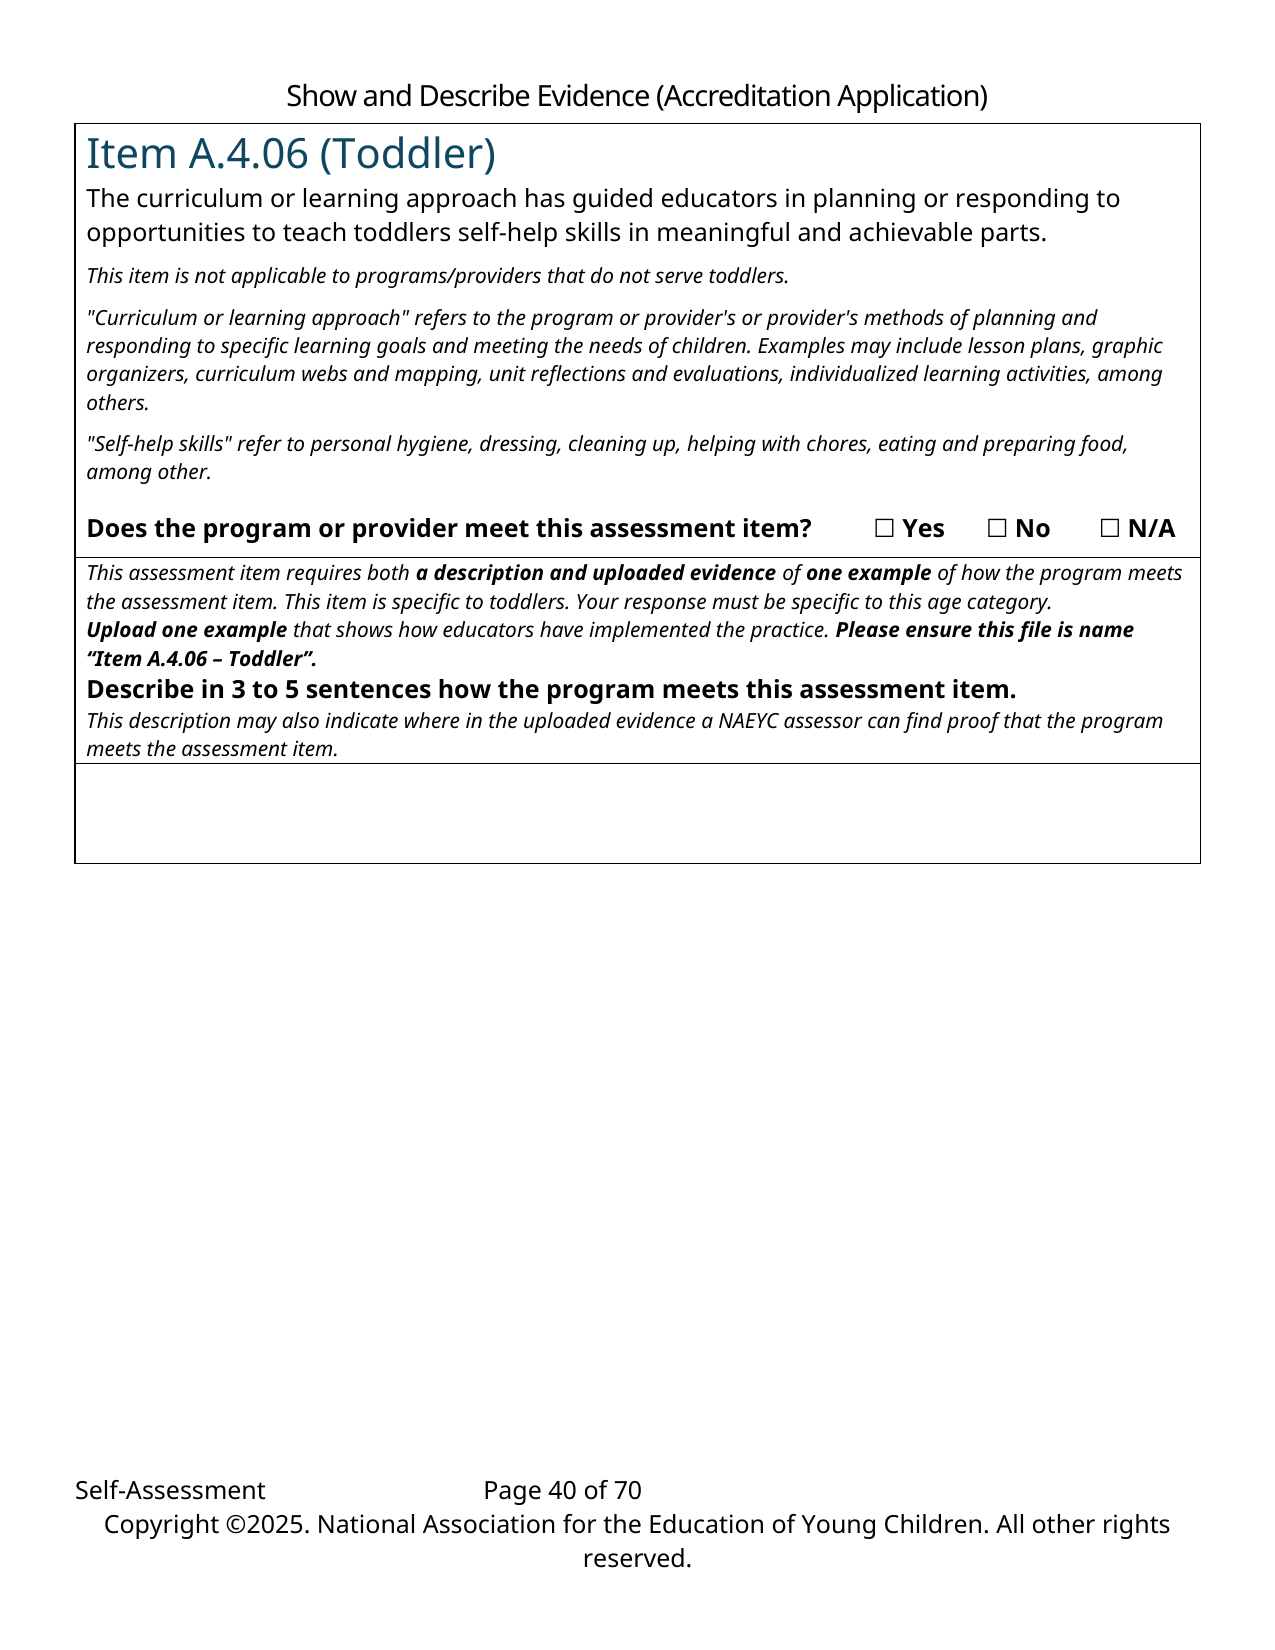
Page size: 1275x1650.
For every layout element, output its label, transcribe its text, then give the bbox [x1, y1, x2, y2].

table_cell No [975, 498, 1087, 557]
table_cell Yes [862, 498, 974, 557]
table_header Item A.4.06 (Toddler) [76, 124, 1200, 181]
table_cell The curriculum or learning approach has guided educators in planning or responding to opportunities to teach toddlers self-help skills in meaningful and achievable parts. [76, 181, 1200, 262]
table_cell This item is not applicable to programs/providers that do not serve toddlers. "Curriculum or learning approach" refers to the program or provider's or provider's methods of planning and responding to specific learning goals and meeting the needs of children. Examples may include lesson plans, graphic organizers, curriculum webs and mapping, unit reflections and evaluations, individualized learning activities, among others. "Self-help skills" refer to personal hygiene, dressing, cleaning up, helping with chores, eating and preparing food, among other. [76, 262, 1200, 498]
table_cell [76, 764, 1200, 863]
table_cell Does the program or provider meet this assessment item? [76, 498, 862, 557]
table_cell This assessment item requires both a description and uploaded evidence of one example of how the program meets the assessment item. This item is specific to toddlers. Your response must be specific to this age category. Upload one example that shows how educators have implemented the practice. Please ensure this file is name “Item A.4.06 – Toddler”. [76, 558, 1200, 672]
table_cell Describe in 3 to 5 sentences how the program meets this assessment item. This description may also indicate where in the uploaded evidence a NAEYC assessor can find proof that the program meets the assessment item. [76, 672, 1200, 763]
table_cell N/A [1087, 498, 1200, 557]
